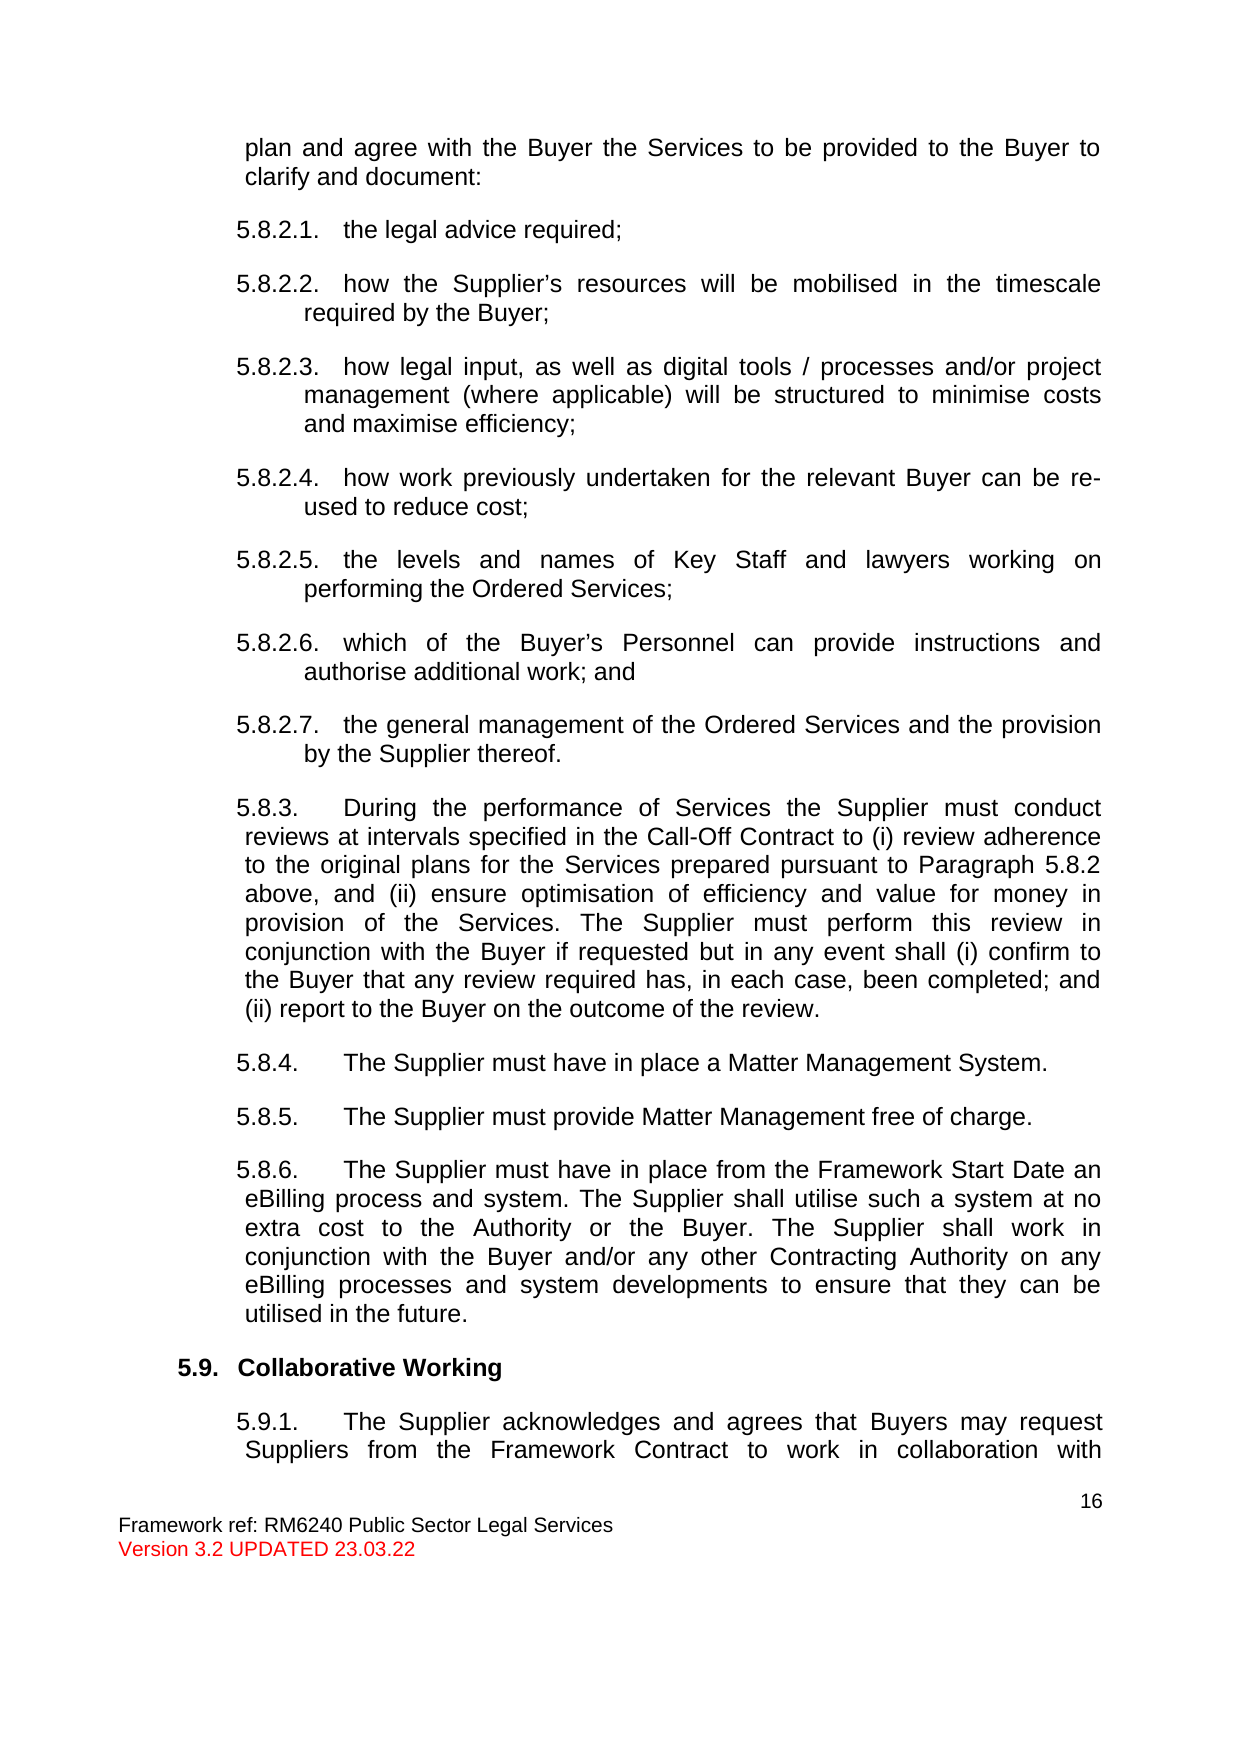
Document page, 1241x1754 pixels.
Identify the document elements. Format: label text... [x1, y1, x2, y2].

list which of the Buyer’s Personnel can provide instructions and authorise additional work; and [236, 628, 1103, 685]
list The Supplier must have in place a Matter Management System. [236, 1048, 1103, 1077]
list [236, 1407, 1103, 1464]
list the general management of the Ordered Services and the provision by the Supplier thereof. [236, 710, 1103, 768]
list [236, 133, 1103, 190]
list Collaborative Working [177, 1353, 1103, 1382]
list The Supplier must provide Matter Management free of charge. [236, 1102, 1103, 1130]
list the levels and names of Key Staff and lawyers working on performing the Ordered Services; [236, 545, 1103, 603]
list The Supplier must have in place from the Framework Start Date an eBilling process and system. The Supplier shall utilise such a system at no extra cost to the Authority or the Buyer. The Supplier shall work in conjunction with the Buyer and/or any other Contracting Authority on any eBilling processes and system developments to ensure that they can be utilised in the future. [236, 1155, 1103, 1328]
list how the Supplier’s resources will be mobilised in the timescale required by the Buyer; [236, 269, 1103, 327]
list how legal input, as well as digital tools / processes and/or project management (where applicable) will be structured to minimise costs and maximise efficiency; [236, 352, 1103, 438]
list During the performance of Services the Supplier must conduct reviews at intervals specified in the Call-Off Contract to (i) review adherence to the original plans for the Services prepared pursuant to Paragraph 5.8.2 above, and (ii) ensure optimisation of efficiency and value for money in provision of the Services. The Supplier must perform this review in conjunction with the Buyer if requested but in any event shall (i) confirm to the Buyer that any review required has, in each case, been completed; and (ii) report to the Buyer on the outcome of the review. [236, 793, 1103, 1023]
list how work previously undertaken for the relevant Buyer can be re-used to reduce cost; [236, 463, 1103, 520]
list the legal advice required; [236, 215, 1103, 244]
